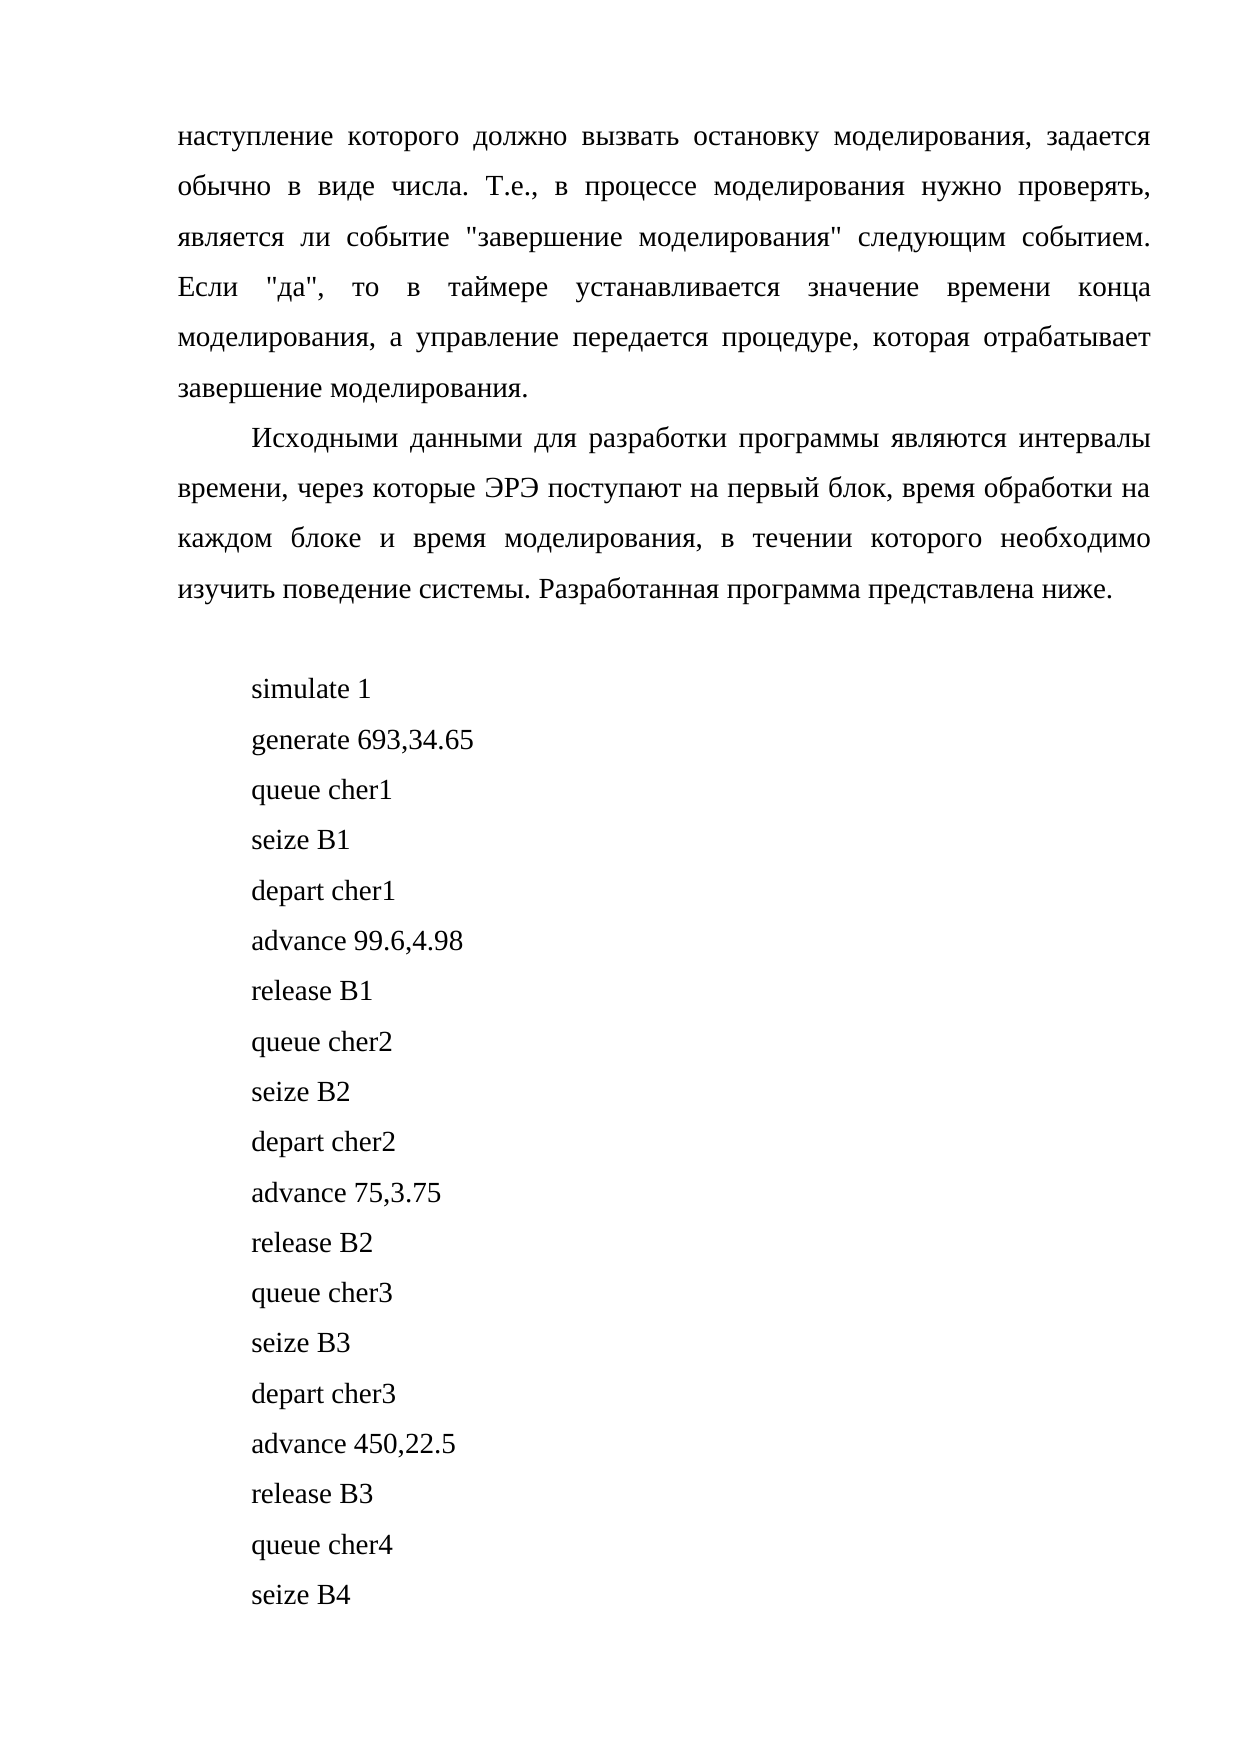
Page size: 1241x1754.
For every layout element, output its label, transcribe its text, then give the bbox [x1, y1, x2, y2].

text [177, 118, 1152, 403]
text queue cher3 [177, 1275, 1152, 1309]
text seize B4 [177, 1577, 1152, 1611]
text depart cher2 [177, 1124, 1152, 1158]
text advance 450,22.5 [177, 1426, 1152, 1460]
text seize B2 [177, 1074, 1152, 1108]
text queue cher4 [177, 1527, 1152, 1560]
text release B2 [177, 1225, 1152, 1258]
text queue cher2 [177, 1024, 1152, 1057]
text depart cher1 [177, 873, 1152, 906]
text depart cher3 [177, 1376, 1152, 1409]
text Исходными данными для разработки программы являются интервалы времени, через которые ЭРЭ поступают на первый блок, время обработки на каждом блоке и время моделирования, в течении которого необходимо изучить поведение системы. Разработанная программа представлена ниже. [177, 420, 1152, 604]
text advance 75,3.75 [177, 1175, 1152, 1208]
text advance 99.6,4.98 [177, 923, 1152, 957]
text seize B3 [177, 1326, 1152, 1359]
text generate 693,34.65 [177, 722, 1152, 755]
text release B3 [177, 1477, 1152, 1510]
text release B1 [177, 973, 1152, 1007]
text seize B1 [177, 822, 1152, 856]
text simulate 1 [177, 672, 1152, 705]
text queue cher1 [177, 772, 1152, 806]
